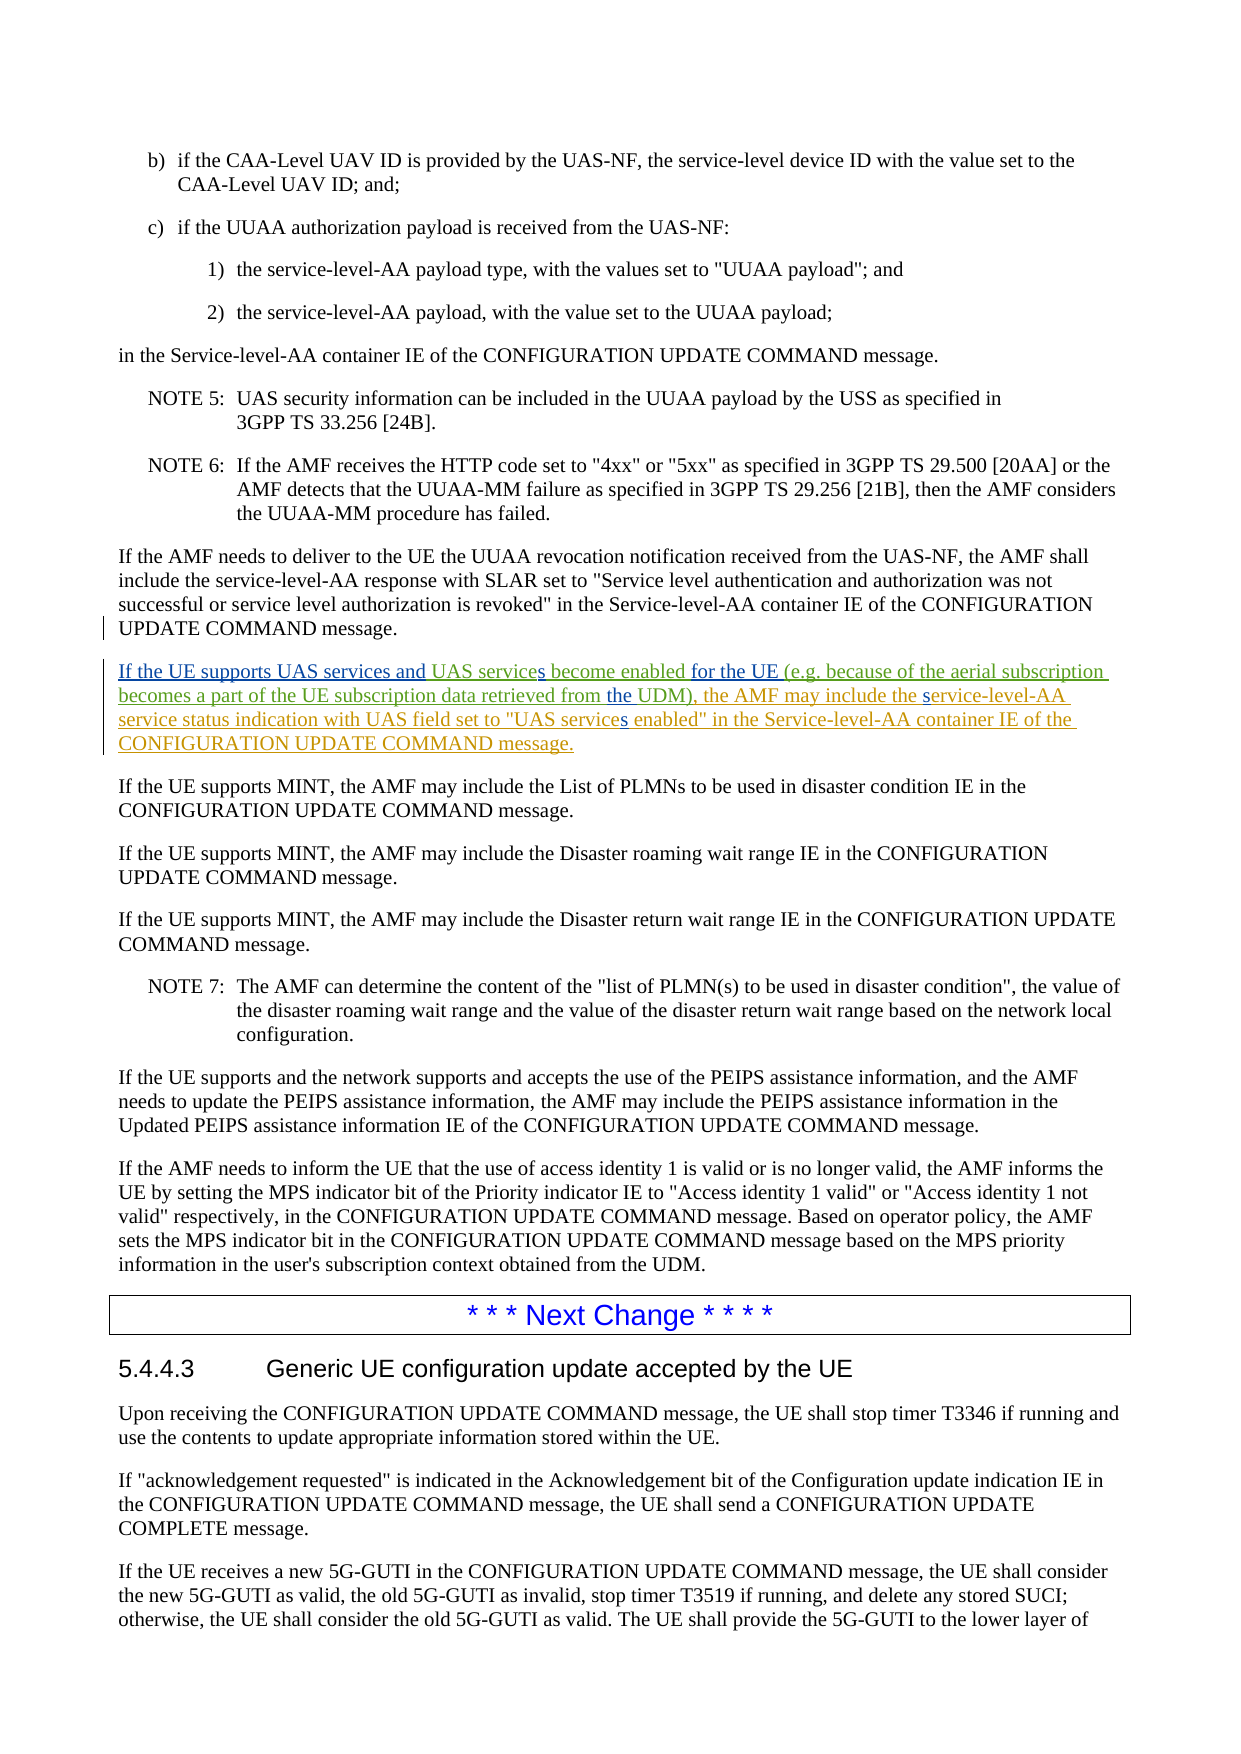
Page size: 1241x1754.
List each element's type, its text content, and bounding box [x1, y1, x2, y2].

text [118, 1559, 1122, 1631]
text If the UE supports MINT, the AMF may include the Disaster return wait range IE in the CONFIGURATION UPDATE COMMAND message. [118, 907, 1122, 956]
text If the UE supports MINT, the AMF may include the Disaster roaming wait range IE in the CONFIGURATION UPDATE COMMAND message. [118, 841, 1122, 889]
text If the UE supports and the network supports and accepts the use of the PEIPS assistance information, and the AMF needs to update the PEIPS assistance information, the AMF may include the PEIPS assistance information in the Updated PEIPS assistance information IE of the CONFIGURATION UPDATE COMMAND message. [118, 1065, 1122, 1137]
text c) if the UUAA authorization payload is received from the UAS-NF: [148, 214, 1122, 239]
text 1) the service-level-AA payload type, with the values set to "UUAA payload"; and [207, 257, 1122, 281]
text Upon receiving the CONFIGURATION UPDATE COMMAND message, the UE shall stop timer T3346 if running and use the contents to update appropriate information stored within the UE. [118, 1401, 1122, 1449]
subtitle 5.4.4.3 Generic UE configuration update accepted by the UE [118, 1354, 1122, 1382]
text If the AMF needs to inform the UE that the use of access identity 1 is valid or is no longer valid, the AMF informs the UE by setting the MPS indicator bit of the Priority indicator IE to "Access identity 1 valid" or "Access identity 1 not valid" respectively, in the CONFIGURATION UPDATE COMMAND message. Based on operator policy, the AMF sets the MPS indicator bit in the CONFIGURATION UPDATE COMMAND message based on the MPS priority information in the user's subscription context obtained from the UDM. [118, 1156, 1122, 1276]
text 2) the service-level-AA payload, with the value set to the UUAA payload; [207, 300, 1122, 324]
text b) if the CAA-Level UAV ID is provided by the UAS-NF, the service-level device ID with the value set to the CAA-Level UAV ID; and; [148, 148, 1122, 196]
text NOTE 6: If the AMF receives the HTTP code set to "4xx" or "5xx" as specified in 3GPP TS 29.500 [20AA] or the AMF detects that the UUAA-MM failure as specified in 3GPP TS 29.256 [21B], then the AMF considers the UUAA-MM procedure has failed. [148, 453, 1122, 525]
text If "acknowledgement requested" is indicated in the Acknowledgement bit of the Configuration update indication IE in the CONFIGURATION UPDATE COMMAND message, the UE shall send a CONFIGURATION UPDATE COMPLETE message. [118, 1468, 1122, 1540]
text in the Service-level-AA container IE of the CONFIGURATION UPDATE COMMAND message. [118, 343, 1122, 367]
text If the AMF needs to deliver to the UE the UUAA revocation notification received from the UAS-NF, the AMF shall include the service-level-AA response with SLAR set to "Service level authentication and authorization was not successful or service level authorization is revoked" in the Service-level-AA container IE of the CONFIGURATION UPDATE COMMAND message. [118, 544, 1122, 640]
text NOTE 5: UAS security information can be included in the UUAA payload by the USS as specified in 3GPP TS 33.256 [24B]. [148, 386, 1122, 434]
text If the UE supports MINT, the AMF may include the List of PLMNs to be used in disaster condition IE in the CONFIGURATION UPDATE COMMAND message. [118, 774, 1122, 822]
text * * * Next Change * * * * [110, 1296, 1130, 1334]
text NOTE 7: The AMF can determine the content of the "list of PLMN(s) to be used in disaster condition", the value of the disaster roaming wait range and the value of the disaster return wait range based on the network local configuration. [148, 974, 1122, 1046]
